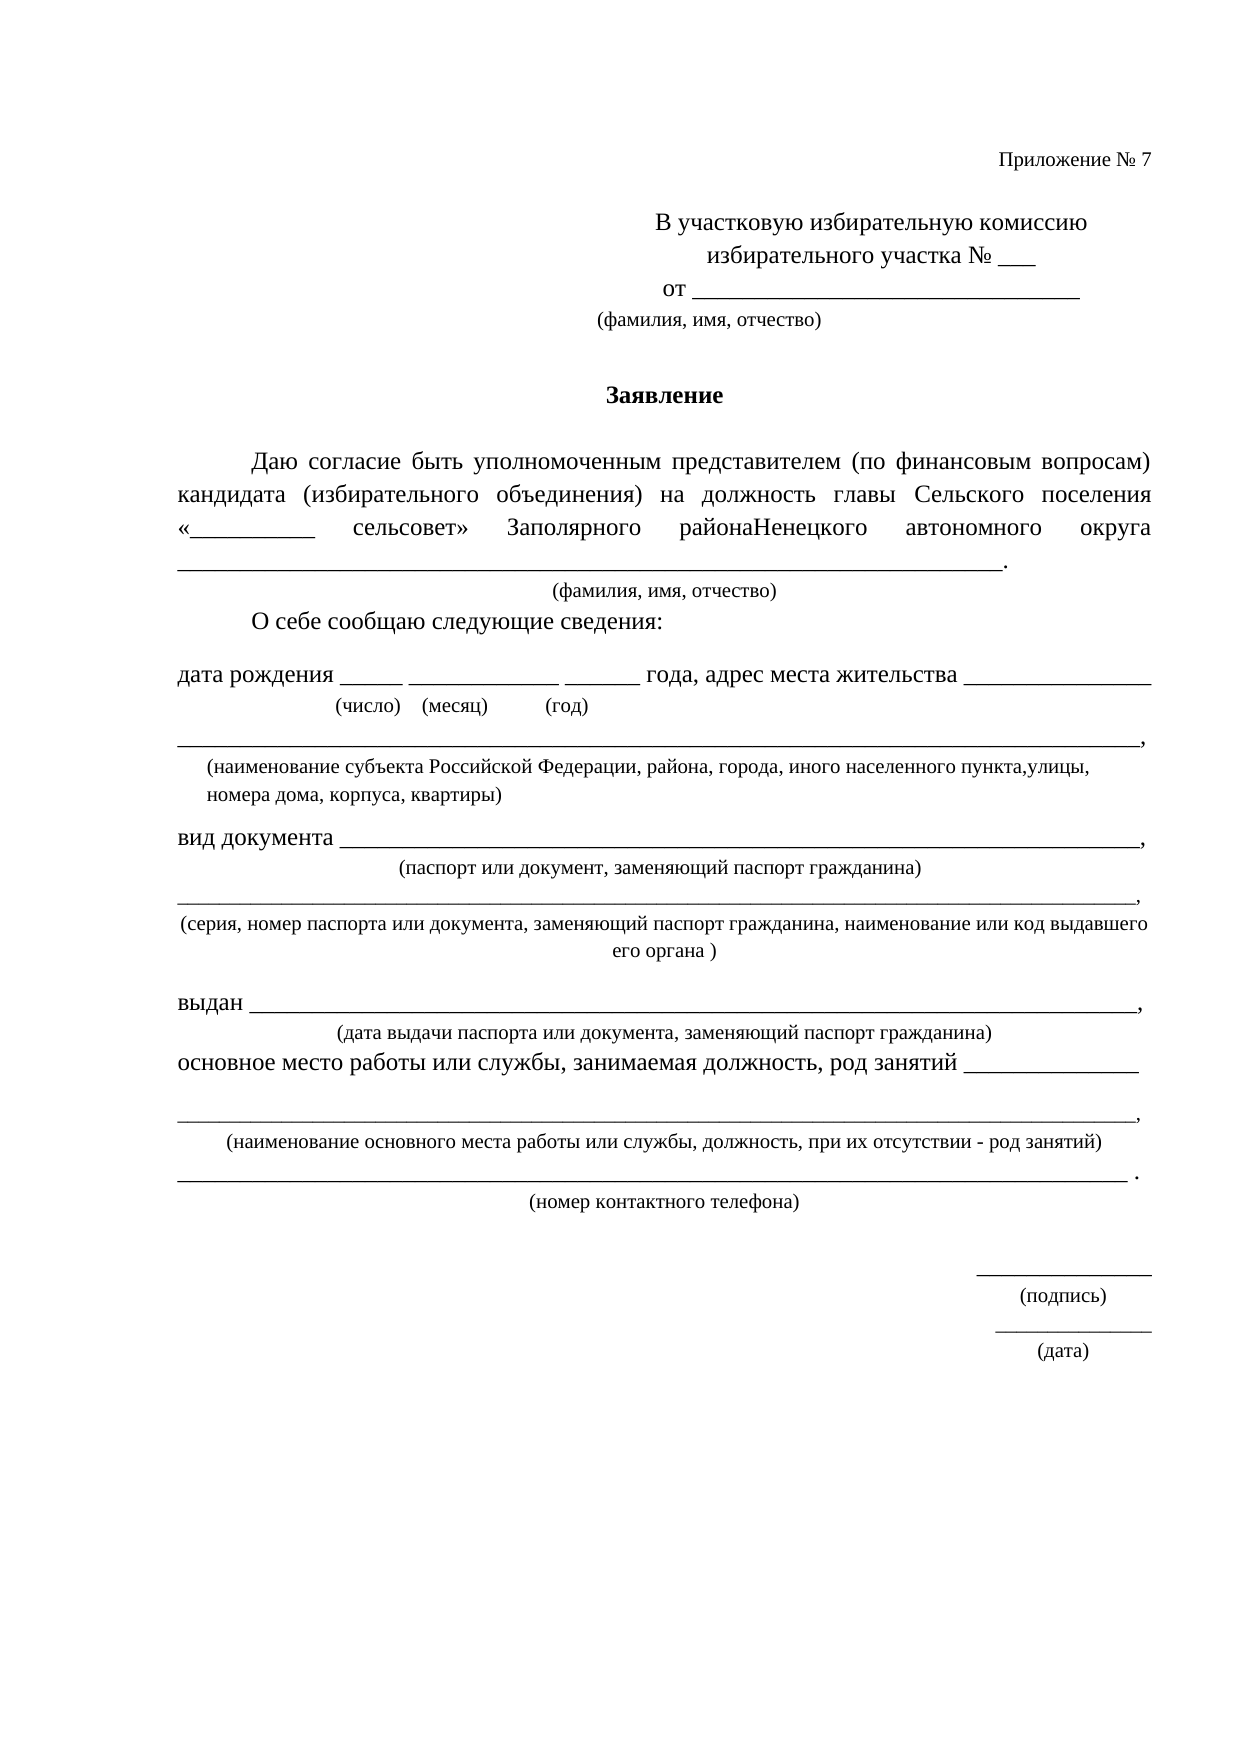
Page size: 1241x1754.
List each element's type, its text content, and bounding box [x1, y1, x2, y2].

text (дата выдачи паспорта или документа, заменяющий паспорт гражданина) [177, 1020, 1152, 1044]
text (паспорт или документ, заменяющий паспорт гражданина) [177, 855, 1152, 879]
text (фамилия, имя, отчество) [177, 578, 1152, 602]
text (наименование основного места работы или службы, должность, при их отсутствии - род занятий) [177, 1129, 1152, 1153]
text (номер контактного телефона) [177, 1189, 1152, 1213]
text вид документа ________________________________________________________________, [177, 822, 1152, 850]
text ____________________________________________________________________________________________, [177, 1101, 1152, 1125]
text ______________ [974, 1250, 1152, 1279]
text _____________________________________________________________________________, [177, 721, 1152, 750]
text ____________________________________________________________________________ . [177, 1156, 1152, 1185]
text Приложение № 7 [650, 147, 1152, 171]
text дата рождения _____ ____________ ______ года, адрес места жительства _______________ [177, 659, 1152, 688]
text ____________________________________________________________________________________________, [177, 883, 1152, 907]
text основное место работы или службы, занимаемая должность, род занятий ______________ [177, 1047, 1152, 1076]
text Даю согласие быть уполномоченным представителем (по финансовым вопросам) кандидата (избирательного объединения) на должность главы Сельского поселения «__________ сельсовет» Заполярного районаНенецкого автономного округа __________________________________________________________________. [177, 446, 1152, 574]
text О себе сообщаю следующие сведения: [177, 606, 1152, 634]
text (число) (месяц) (год) [177, 693, 1152, 717]
text (подпись) [974, 1283, 1152, 1307]
text (наименование субъекта Российской Федерации, района, города, иного населенного пункта,улицы, номера дома, корпуса, квартиры) [207, 754, 1152, 806]
text выдан _______________________________________________________________________, [177, 987, 1152, 1015]
text _______________ [177, 1311, 1152, 1335]
text (серия, номер паспорта или документа, заменяющий паспорт гражданина, наименование или код выдавшего его органа ) [177, 911, 1152, 962]
table_header В участковую избирательную комиссию избирательного участка № ___ от _______________________________ (фамилия, имя, отчество) [591, 208, 1152, 347]
text Заявление [177, 380, 1152, 409]
text (дата) [974, 1338, 1152, 1362]
